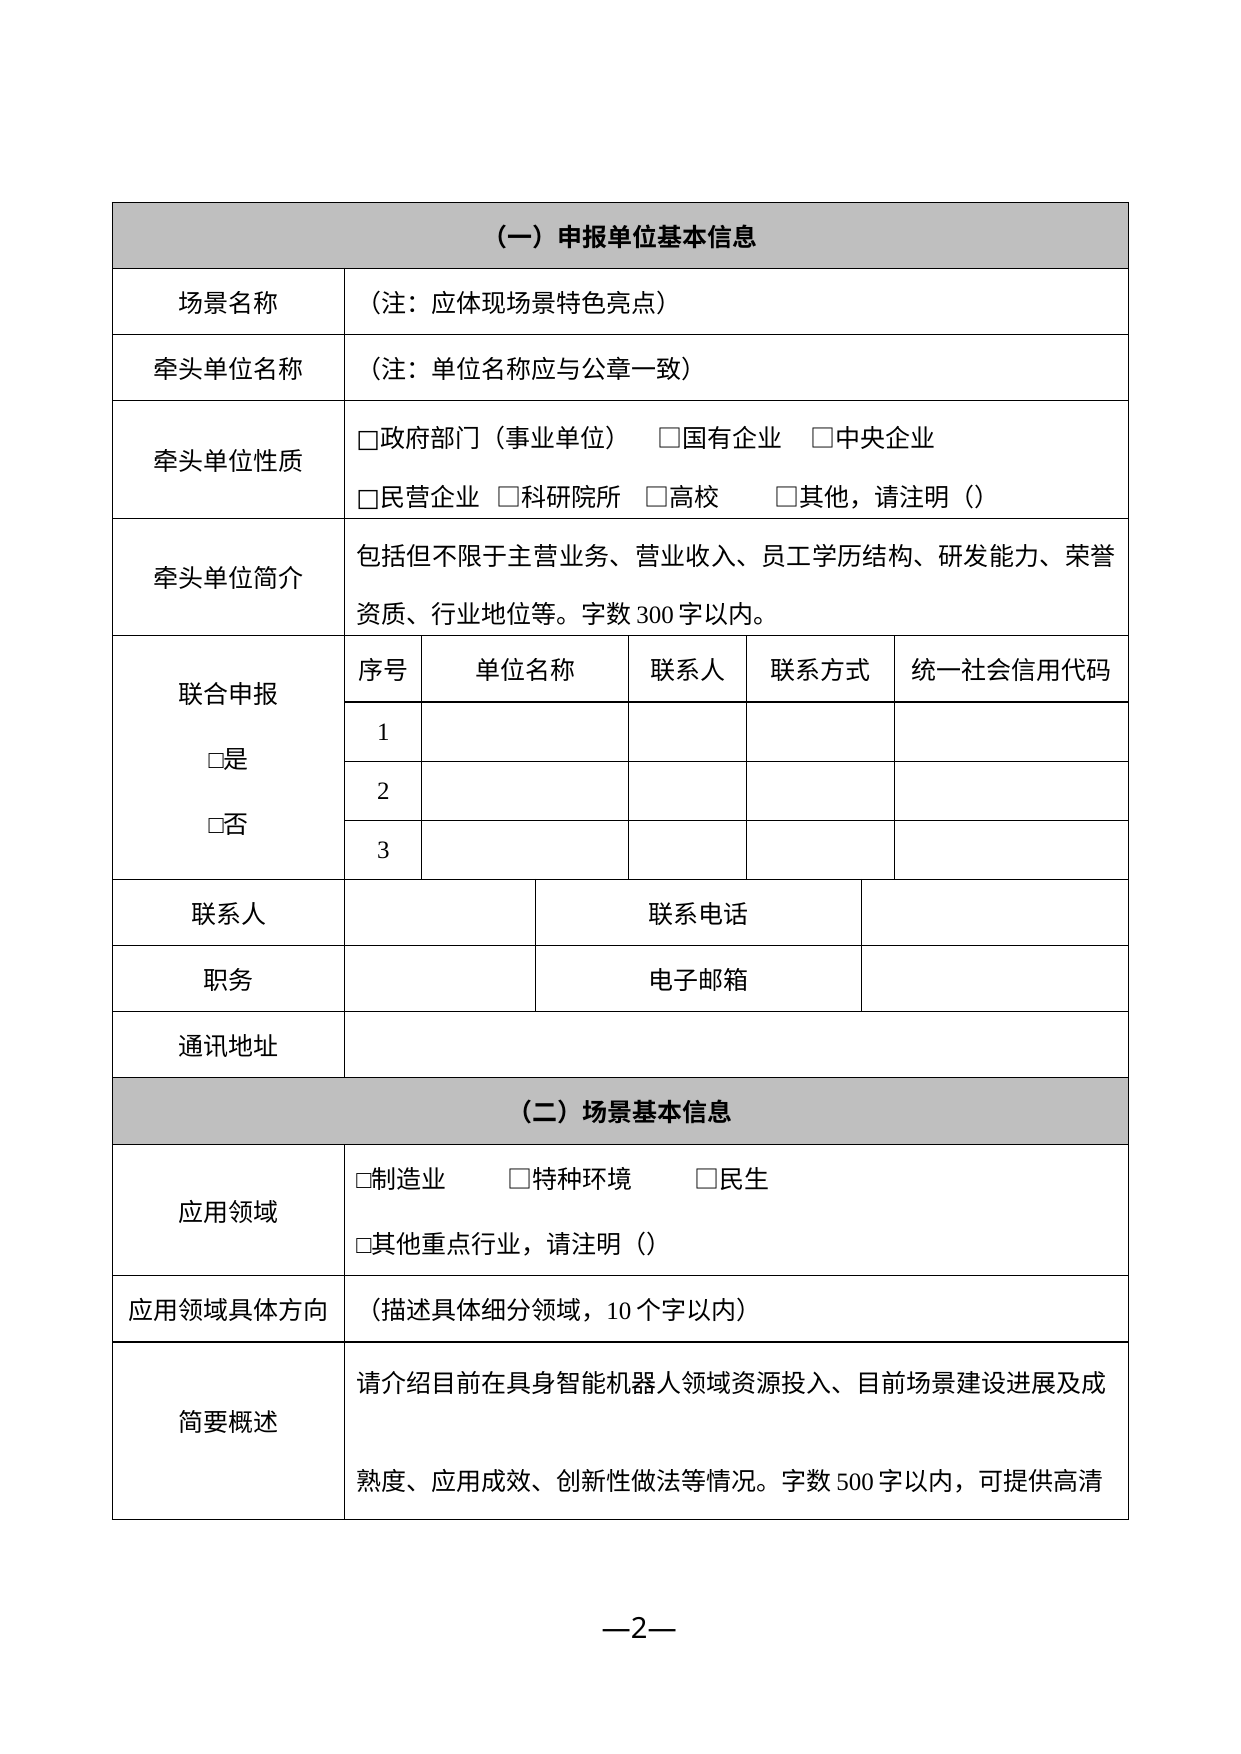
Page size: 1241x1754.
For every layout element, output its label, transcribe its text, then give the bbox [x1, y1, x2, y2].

table_cell （注：单位名称应与公章一致） [345, 335, 1128, 400]
table_cell [345, 1012, 1128, 1077]
table_cell 应用领域具体方向 [113, 1276, 344, 1341]
table_cell [895, 821, 1128, 879]
table_cell [629, 821, 746, 879]
table_cell [629, 762, 746, 819]
table_cell [345, 880, 535, 945]
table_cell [345, 1343, 1128, 1518]
table_cell □政府部门（事业单位） □国有企业 □中央企业 □民营企业 □科研院所 □高校 □其他，请注明（） [345, 401, 1128, 518]
table_cell [862, 946, 1128, 1011]
table_cell 职务 [113, 946, 344, 1011]
table_cell （二）场景基本信息 [113, 1078, 1128, 1144]
table_cell 牵头单位简介 [113, 519, 344, 635]
table_cell 联系人 [629, 636, 746, 701]
table_cell 联系电话 [536, 880, 861, 945]
table_cell [747, 821, 894, 879]
table_cell [422, 821, 628, 879]
table_cell 牵头单位性质 [113, 401, 344, 518]
table_cell 3 [345, 821, 421, 879]
table_cell [747, 703, 894, 761]
table_cell （描述具体细分领域，10个字以内） [345, 1276, 1128, 1341]
table_cell [422, 762, 628, 819]
table_cell [862, 880, 1128, 945]
table_cell 简要概述 [113, 1343, 344, 1518]
table_cell [895, 762, 1128, 819]
table_cell 应用领域 [113, 1145, 344, 1275]
table_cell 场景名称 [113, 269, 344, 334]
table_cell 牵头单位名称 [113, 335, 344, 400]
table_cell [629, 703, 746, 761]
table_cell [895, 703, 1128, 761]
table_cell 序号 [345, 636, 421, 701]
table_cell 联系方式 [747, 636, 894, 701]
table_cell 单位名称 [422, 636, 628, 701]
table_cell 包括但不限于主营业务、营业收入、员工学历结构、研发能力、荣誉资质、行业地位等。字数300字以内。 [345, 519, 1128, 635]
table_cell [747, 762, 894, 819]
table_cell 统一社会信用代码 [895, 636, 1128, 701]
table_cell 联系人 [113, 880, 344, 945]
table_cell 2 [345, 762, 421, 819]
table_cell [345, 946, 535, 1011]
table_cell □制造业 □特种环境 □民生 □其他重点行业，请注明（） [345, 1145, 1128, 1275]
table_header （一）申报单位基本信息 [113, 203, 1128, 268]
table_cell 电子邮箱 [536, 946, 861, 1011]
table_cell 联合申报 □是 □否 [113, 636, 344, 879]
table_cell 通讯地址 [113, 1012, 344, 1077]
table_cell [422, 703, 628, 761]
table_cell （注：应体现场景特色亮点） [345, 269, 1128, 334]
table_cell 1 [345, 703, 421, 761]
